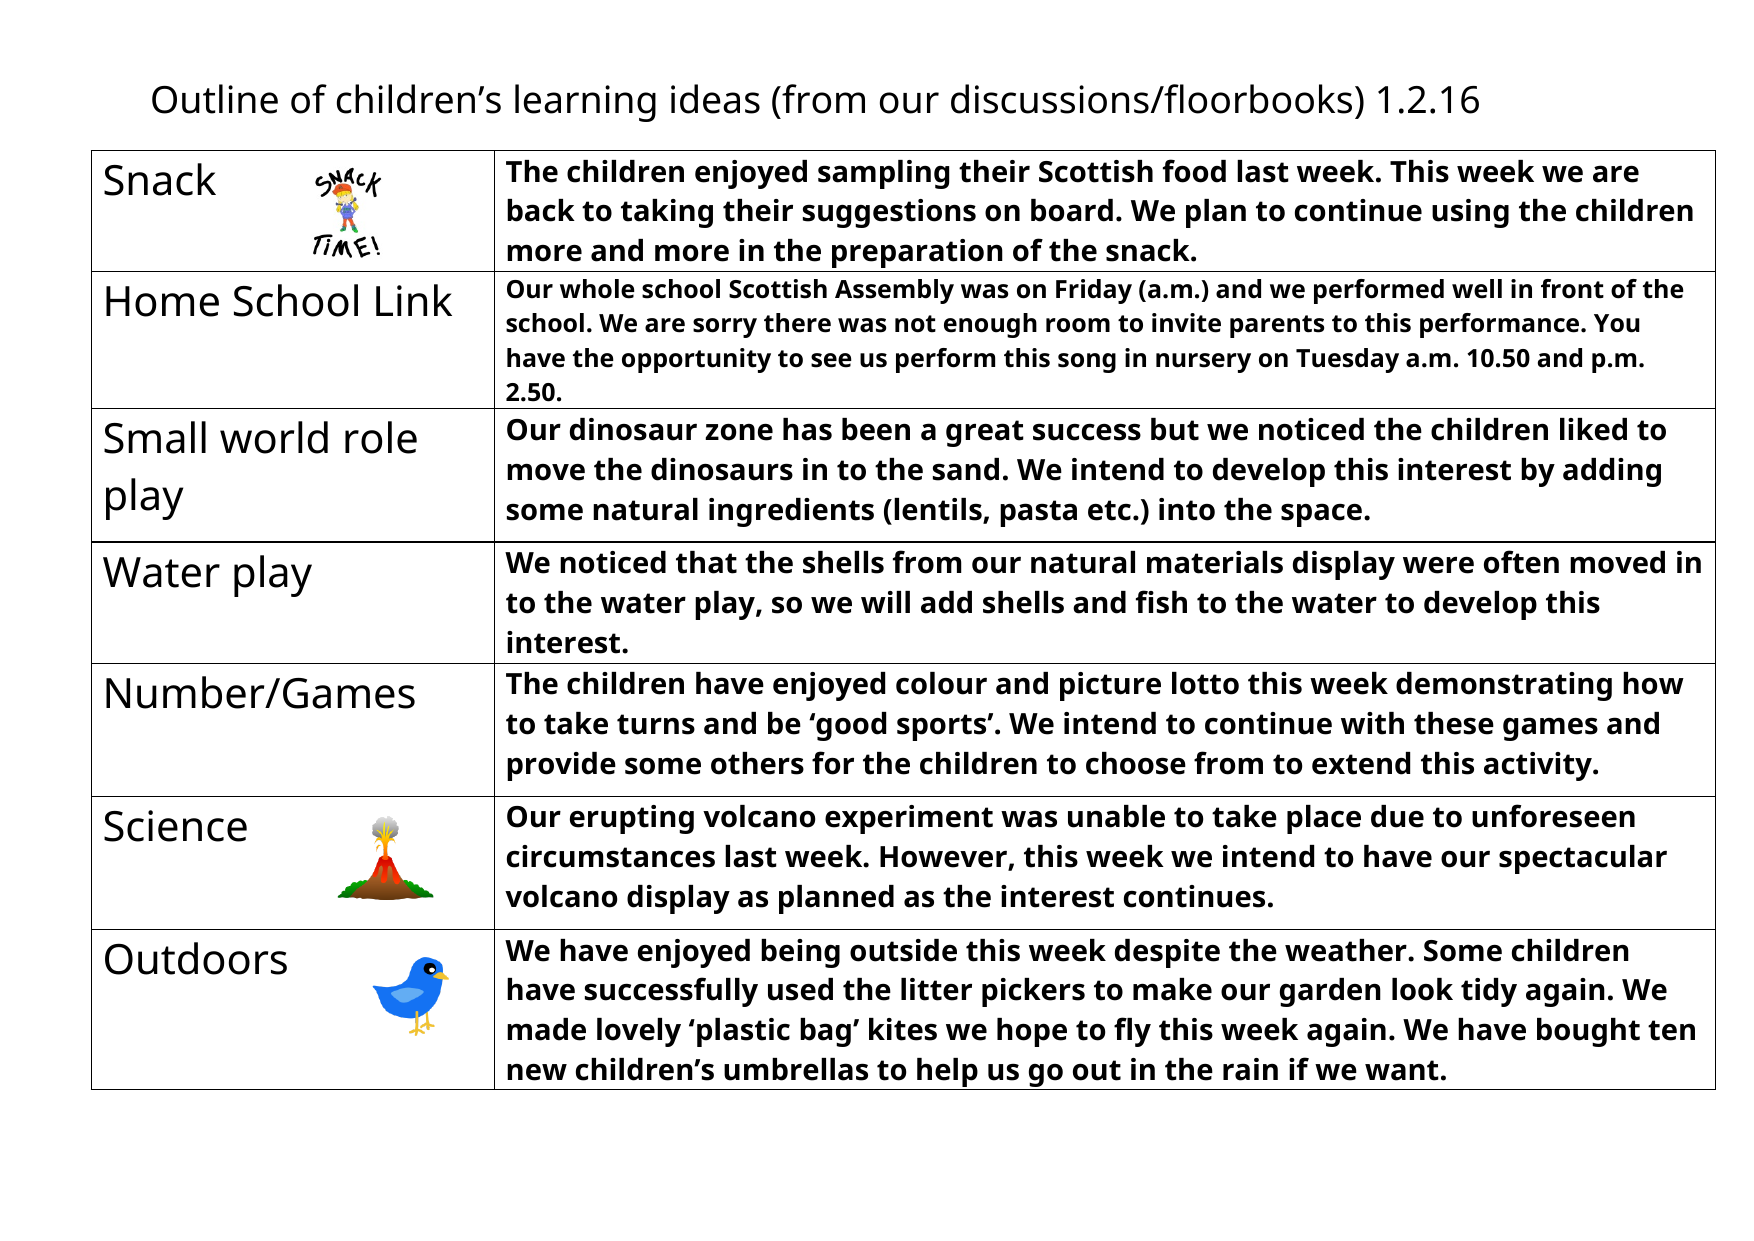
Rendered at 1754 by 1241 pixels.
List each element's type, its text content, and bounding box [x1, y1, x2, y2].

table_cell Small world role play [92, 409, 494, 541]
table_cell We have enjoyed being outside this week despite the weather. Some children have successfully used the litter pickers to make our garden look tidy again. We made lovely ‘plastic bag’ kites we hope to fly this week again. We have bought ten new children’s umbrellas to help us go out in the rain if we want. [495, 930, 1715, 1088]
table_cell Outdoors [92, 930, 494, 1088]
table_cell Our dinosaur zone has been a great success but we noticed the children liked to move the dinosaurs in to the sand. We intend to develop this interest by adding some natural ingredients (lentils, pasta etc.) into the space. [495, 409, 1715, 541]
picture [372, 957, 449, 1036]
picture [310, 166, 384, 261]
table_cell Home School Link [92, 272, 494, 408]
table_cell Water play [92, 543, 494, 662]
table_header The children enjoyed sampling their Scottish food last week. This week we are back to taking their suggestions on board. We plan to continue using the children more and more in the preparation of the snack. [495, 151, 1715, 271]
table_cell Science [92, 797, 494, 929]
table_header Snack [92, 151, 494, 271]
table_cell The children have enjoyed colour and picture lotto this week demonstrating how to take turns and be ‘good sports’. We intend to continue with these games and provide some others for the children to choose from to extend this activity. [495, 664, 1715, 796]
table_cell We noticed that the shells from our natural materials display were often moved in to the water play, so we will add shells and fish to the water to develop this interest. [495, 543, 1715, 662]
table_cell Our erupting volcano experiment was unable to take place due to unforeseen circumstances last week. However, this week we intend to have our spectacular volcano display as planned as the interest continues. [495, 797, 1715, 929]
picture [337, 816, 434, 900]
table_cell Number/Games [92, 664, 494, 796]
table_cell Our whole school Scottish Assembly was on Friday (a.m.) and we performed well in front of the school. We are sorry there was not enough room to invite parents to this performance. You have the opportunity to see us perform this song in nursery on Tuesday a.m. 10.50 and p.m. 2.50. [495, 272, 1715, 408]
